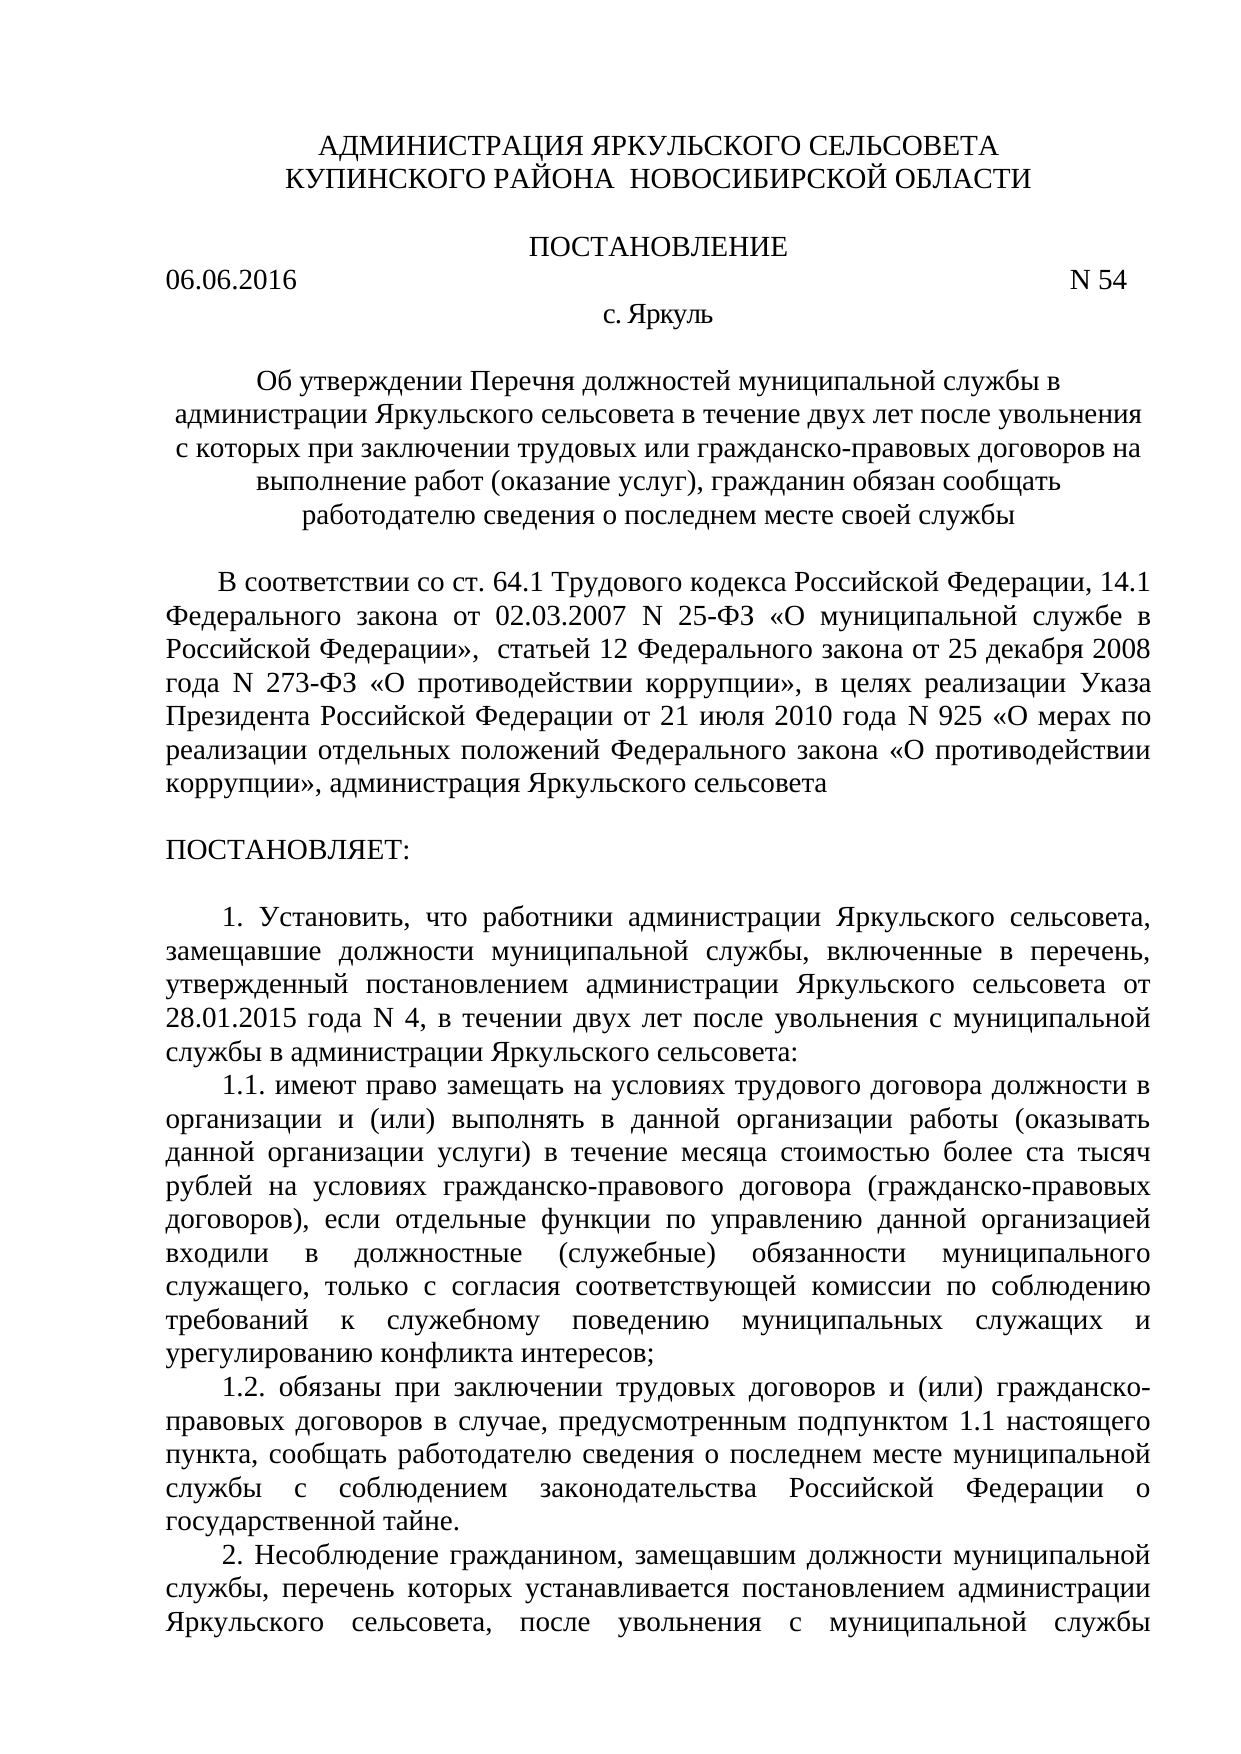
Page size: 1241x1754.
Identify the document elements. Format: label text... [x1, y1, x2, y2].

text 06.06.2016 N 54 [165, 262, 1152, 296]
text АДМИНИСТРАЦИЯ ЯРКУЛЬСКОГО СЕЛЬСОВЕТА [165, 128, 1152, 162]
text В соответствии со ст. 64.1 Трудового кодекса Российской Федерации, 14.1 Федерального закона от 02.03.2007 N 25-ФЗ «О муниципальной службе в Российской Федерации», статьей 12 Федерального закона от 25 декабря 2008 года N 273-ФЗ «О противодействии коррупции», в целях реализации Указа Президента Российской Федерации от 21 июля 2010 года N 925 «О мерах по реализации отдельных положений Федерального закона «О противодействии коррупции», администрация Яркульского сельсовета [165, 564, 1152, 799]
text КУПИНСКОГО РАЙОНА НОВОСИБИРСКОЙ ОБЛАСТИ [165, 162, 1152, 195]
text 1.1. имеют право замещать на условиях трудового договора должности в организации и (или) выполнять в данной организации работы (оказывать данной организации услуги) в течение месяца стоимостью более ста тысяч рублей на условиях гражданско-правового договора (гражданско-правовых договоров), если отдельные функции по управлению данной организацией входили в должностные (служебные) обязанности муниципального служащего, только с согласия соответствующей комиссии по соблюдению требований к служебному поведению муниципальных служащих и урегулированию конфликта интересов; [165, 1067, 1152, 1369]
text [165, 1537, 1152, 1637]
text ПОСТАНОВЛЯЕТ: [165, 832, 1152, 866]
text 1. Установить, что работники администрации Яркульского сельсовета, замещавшие должности муниципальной службы, включенные в перечень, утвержденный постановлением администрации Яркульского сельсовета от 28.01.2015 года N 4, в течении двух лет после увольнения с муниципальной службы в администрации Яркульского сельсовета: [165, 899, 1152, 1067]
text ПОСТАНОВЛЕНИЕ [165, 229, 1152, 262]
text с. Яркуль [165, 296, 1152, 329]
text 1.2. обязаны при заключении трудовых договоров и (или) гражданско-правовых договоров в случае, предусмотренным подпунктом 1.1 настоящего пункта, сообщать работодателю сведения о последнем месте муниципальной службы с соблюдением законодательства Российской Федерации о государственной тайне. [165, 1369, 1152, 1537]
text Об утверждении Перечня должностей муниципальной службы в администрации Яркульского сельсовета в течение двух лет после увольнения с которых при заключении трудовых или гражданско-правовых договоров на выполнение работ (оказание услуг), гражданин обязан сообщать работодателю сведения о последнем месте своей службы [165, 363, 1152, 531]
